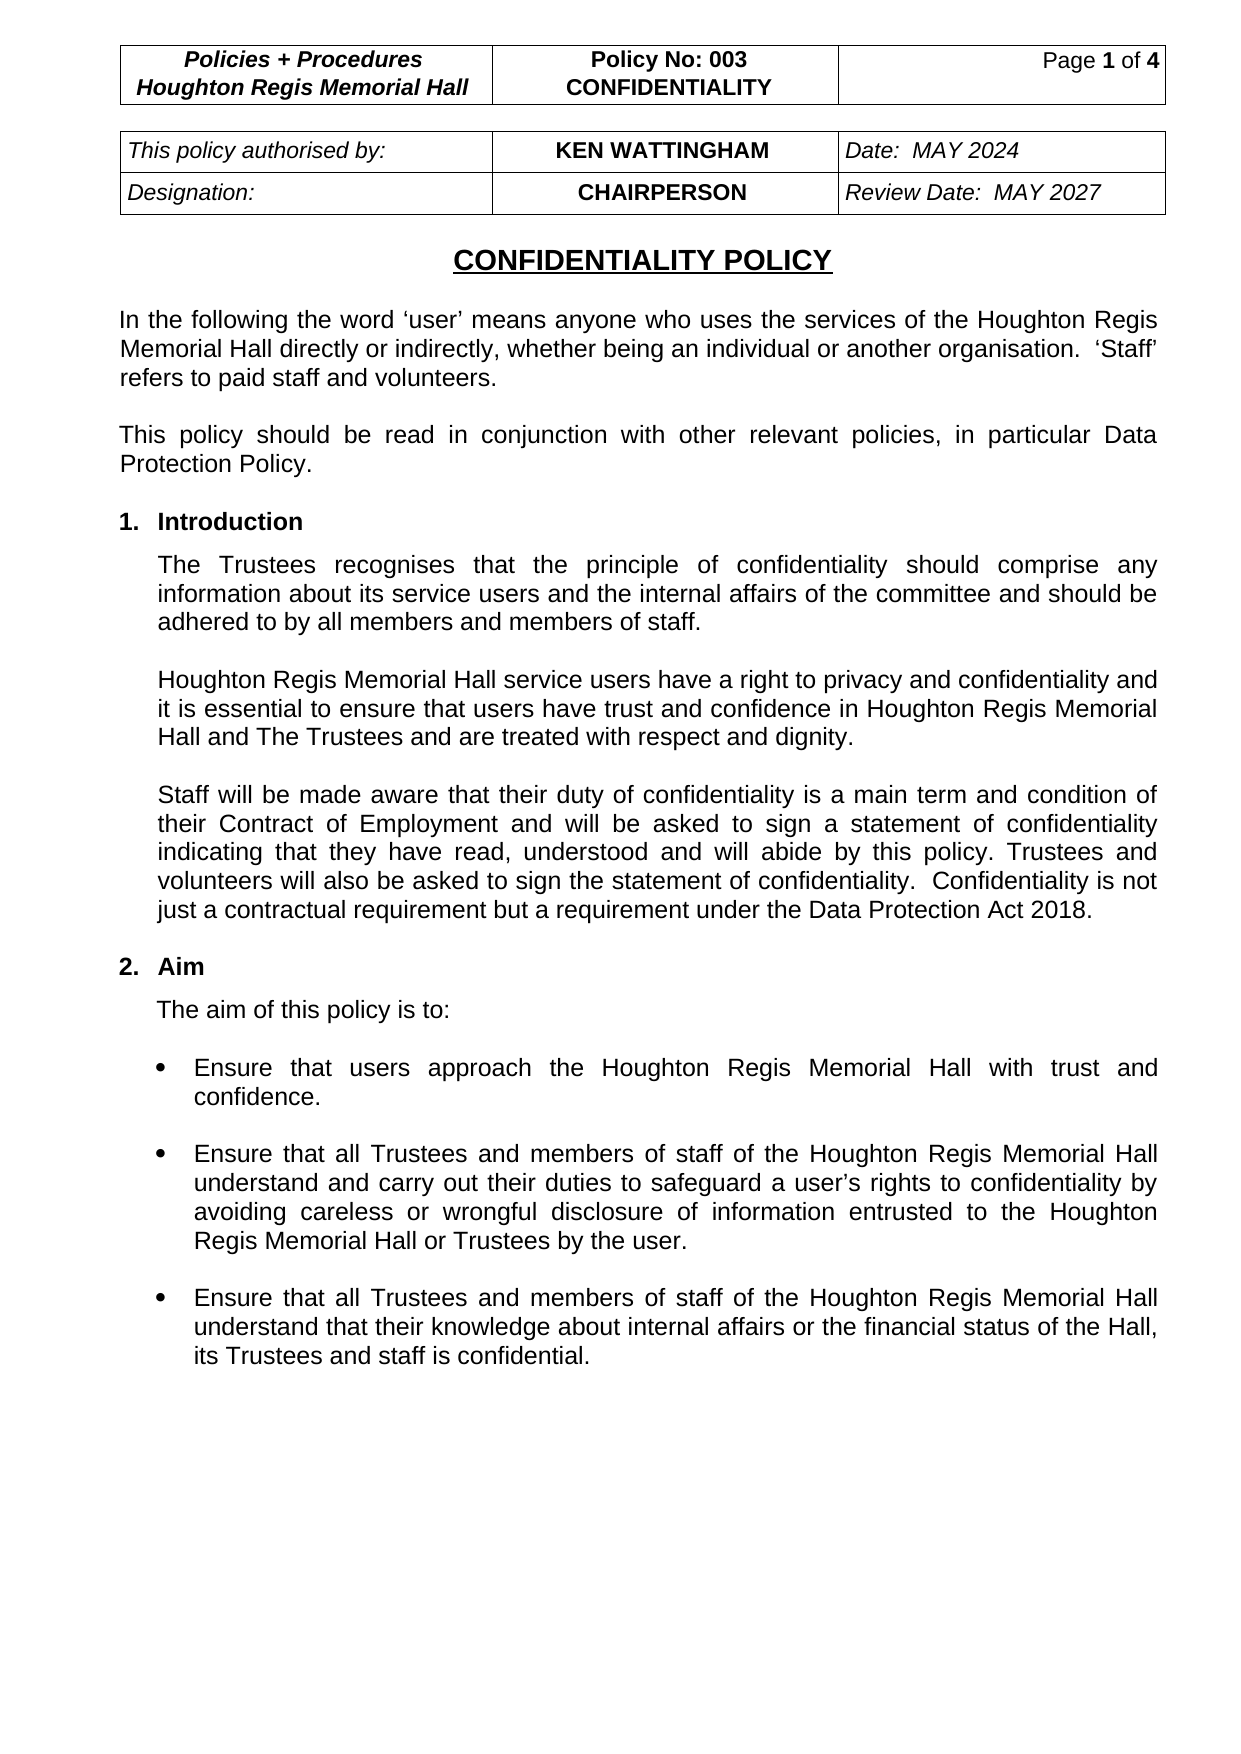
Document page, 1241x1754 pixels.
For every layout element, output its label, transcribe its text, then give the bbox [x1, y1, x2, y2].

text Houghton Regis Memorial Hall service users have a right to privacy and confidentiality and it is essential to ensure that users have trust and confidence in Houghton Regis Memorial Hall and The Trustees and are treated with respect and dignity. [157, 665, 1160, 751]
text The Trustees recognises that the principle of confidentiality should comprise any information about its service users and the internal affairs of the committee and should be adhered to by all members and members of staff. [157, 550, 1160, 636]
text This policy should be read in conjunction with other relevant policies, in particular Data Protection Policy. [118, 421, 1160, 478]
text In the following the word ‘user’ means anyone who uses the services of the Houghton Regis Memorial Hall directly or indirectly, whether being an individual or another organisation. ‘Staff’ refers to paid staff and volunteers. [118, 306, 1160, 392]
list Ensure that all Trustees and members of staff of the Houghton Regis Memorial Hall understand and carry out their duties to safeguard a user’s rights to confidentiality by avoiding careless or wrongful disclosure of information entrusted to the Houghton Regis Memorial Hall or Trustees by the user. [156, 1139, 1160, 1254]
text Staff will be made aware that their duty of confidentiality is a main term and condition of their Contract of Employment and will be asked to sign a statement of confidentiality indicating that they have read, understood and will abide by this policy. Trustees and volunteers will also be asked to sign the statement of confidentiality. Confidentiality is not just a contractual requirement but a requirement under the Data Protection Act 2018. [157, 780, 1160, 924]
subtitle Aim [118, 952, 1158, 981]
text The aim of this policy is to: [119, 996, 1160, 1024]
subtitle Introduction [118, 507, 1158, 536]
text CONFIDENTIALITY POLICY [120, 243, 1165, 277]
list Ensure that users approach the Houghton Regis Memorial Hall with trust and confidence. [156, 1053, 1160, 1111]
list Ensure that all Trustees and members of staff of the Houghton Regis Memorial Hall understand that their knowledge about internal affairs or the financial status of the Hall, its Trustees and staff is confidential. [156, 1283, 1160, 1369]
